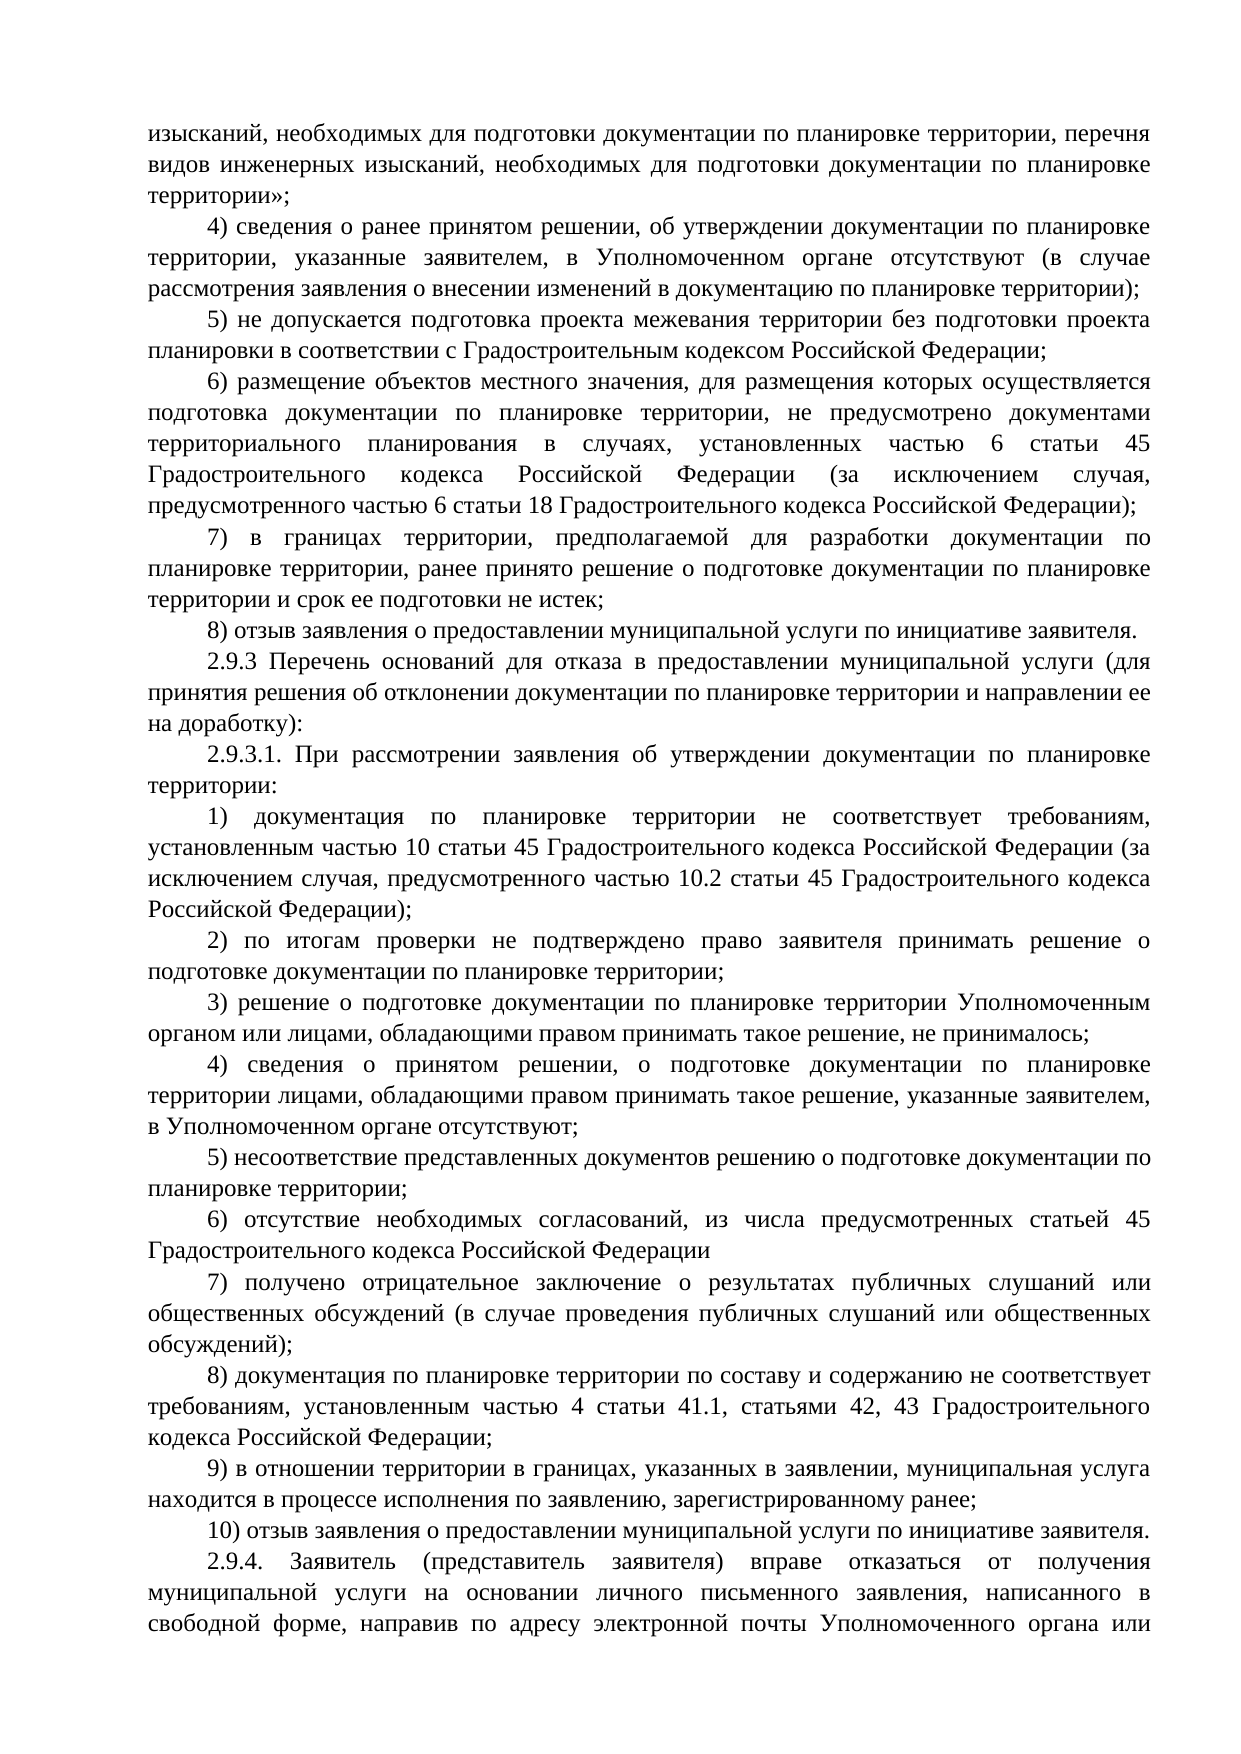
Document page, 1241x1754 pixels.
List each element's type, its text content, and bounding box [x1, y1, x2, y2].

text 2.9.3.1. При рассмотрении заявления об утверждении документации по планировке территории: [148, 739, 1152, 799]
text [148, 1546, 1152, 1637]
text 7) в границах территории, предполагаемой для разработки документации по планировке территории, ранее принято решение о подготовке документации по планировке территории и срок ее подготовки не истек; [148, 522, 1152, 612]
text 9) в отношении территории в границах, указанных в заявлении, муниципальная услуга находится в процессе исполнения по заявлению, зарегистрированному ранее; [148, 1453, 1152, 1513]
text 2.9.3 Перечень оснований для отказа в предоставлении муниципальной услуги (для принятия решения об отклонении документации по планировке территории и направлении ее на доработку): [148, 646, 1152, 737]
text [148, 118, 1152, 209]
text 1) документация по планировке территории не соответствует требованиям, установленным частью 10 статьи 45 Градостроительного кодекса Российской Федерации (за исключением случая, предусмотренного частью 10.2 статьи 45 Градостроительного кодекса Российской Федерации); [148, 801, 1152, 923]
text 6) отсутствие необходимых согласований, из числа предусмотренных статьей 45 Градостроительного кодекса Российской Федерации [148, 1204, 1152, 1264]
text 4) сведения о ранее принятом решении, об утверждении документации по планировке территории, указанные заявителем, в Уполномоченном органе отсутствуют (в случае рассмотрения заявления о внесении изменений в документацию по планировке территории); [148, 211, 1152, 302]
text 10) отзыв заявления о предоставлении муниципальной услуги по инициативе заявителя. [148, 1515, 1152, 1544]
text 2) по итогам проверки не подтверждено право заявителя принимать решение о подготовке документации по планировке территории; [148, 925, 1152, 985]
text 7) получено отрицательное заключение о результатах публичных слушаний или общественных обсуждений (в случае проведения публичных слушаний или общественных обсуждений); [148, 1267, 1152, 1357]
text 6) размещение объектов местного значения, для размещения которых осуществляется подготовка документации по планировке территории, не предусмотрено документами территориального планирования в случаях, установленных частью 6 статьи 45 Градостроительного кодекса Российской Федерации (за исключением случая, предусмотренного частью 6 статьи 18 Градостроительного кодекса Российской Федерации); [148, 366, 1152, 519]
text 8) документация по планировке территории по составу и содержанию не соответствует требованиям, установленным частью 4 статьи 41.1, статьями 42, 43 Градостроительного кодекса Российской Федерации; [148, 1360, 1152, 1451]
text 8) отзыв заявления о предоставлении муниципальной услуги по инициативе заявителя. [148, 615, 1152, 643]
text 5) несоответствие представленных документов решению о подготовке документации по планировке территории; [148, 1142, 1152, 1202]
text 4) сведения о принятом решении, о подготовке документации по планировке территории лицами, обладающими правом принимать такое решение, указанные заявителем, в Уполномоченном органе отсутствуют; [148, 1049, 1152, 1140]
text 5) не допускается подготовка проекта межевания территории без подготовки проекта планировки в соответствии с Градостроительным кодексом Российской Федерации; [148, 304, 1152, 364]
text 3) решение о подготовке документации по планировке территории Уполномоченным органом или лицами, обладающими правом принимать такое решение, не принималось; [148, 987, 1152, 1047]
